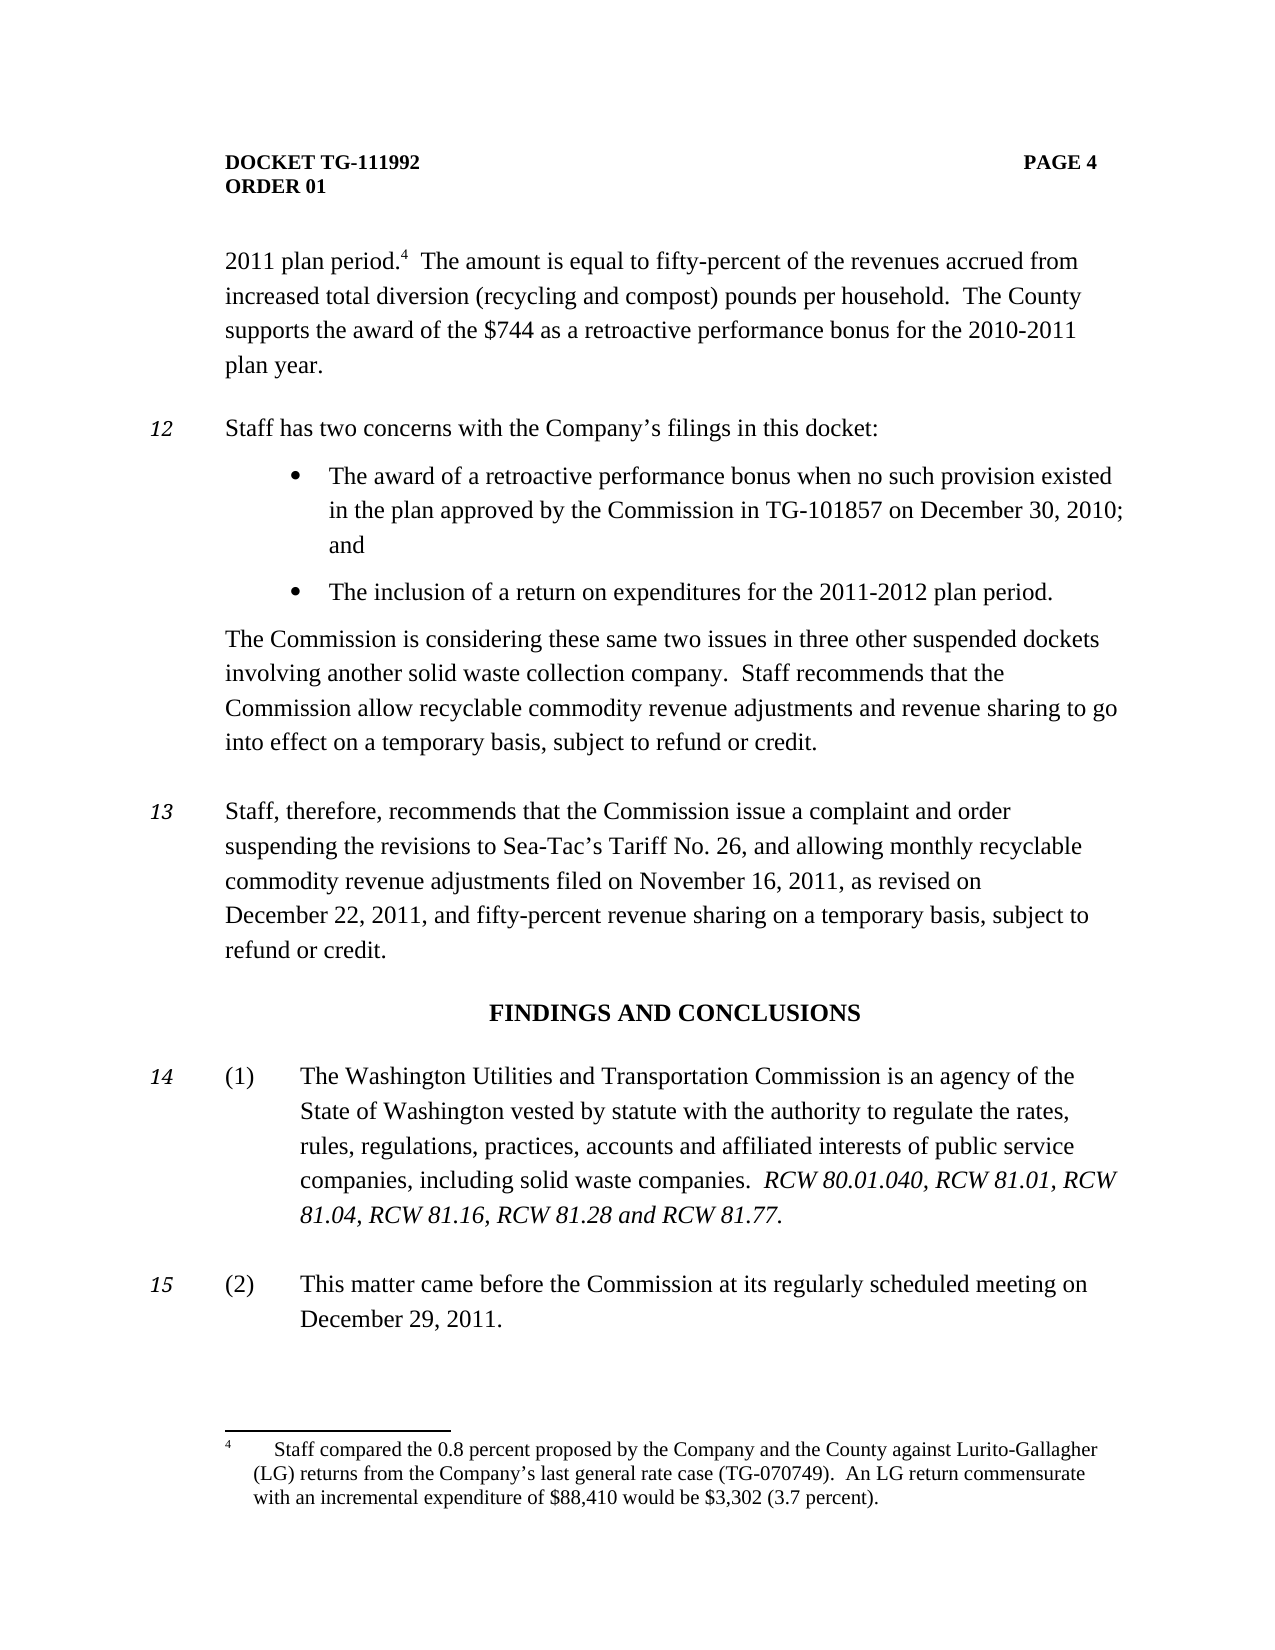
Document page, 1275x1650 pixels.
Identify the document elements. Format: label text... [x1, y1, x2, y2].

list Staff has two concerns with the Company’s filings in this docket: [150, 413, 1125, 442]
list The inclusion of a return on expenditures for the 2011-2012 plan period. [291, 577, 1125, 605]
text FINDINGS CONCLUSIONS [225, 998, 1125, 1027]
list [150, 246, 1125, 378]
list (2) This matter came before the Commission at its regularly scheduled meeting on December 29, 2011. [150, 1269, 1125, 1333]
list (1) The Washington Utilities and Transportation Commission is an agency of the State of Washington vested by statute with the authority to regulate the rates, rules, regulations, practices, accounts and affiliated interests of public service companies, including solid waste companies. RCW 80.01.040, RCW 81.01, RCW 81.04, RCW 81.16, RCW 81.28 and RCW 81.77. [150, 1061, 1125, 1228]
list Staff, therefore, recommends that the Commission issue a complaint and order suspending the revisions to Sea-Tac’s Tariff No. 26, and allowing monthly recyclable commodity revenue adjustments filed on November 16, 2011, as revised on December 22, 2011, and fifty-percent revenue sharing on a temporary basis, subject to refund or credit. [150, 796, 1125, 963]
text The Commission is considering these same two issues in three other suspended dockets involving another solid waste collection company. Staff recommends that the Commission allow recyclable commodity revenue adjustments and revenue sharing to go into effect on a temporary basis, subject to refund or credit. [225, 624, 1125, 756]
list The award of a retroactive performance bonus when no such provision existed in the plan approved by the Commission in TG-101857 on December 30, 2010; and [291, 461, 1125, 558]
